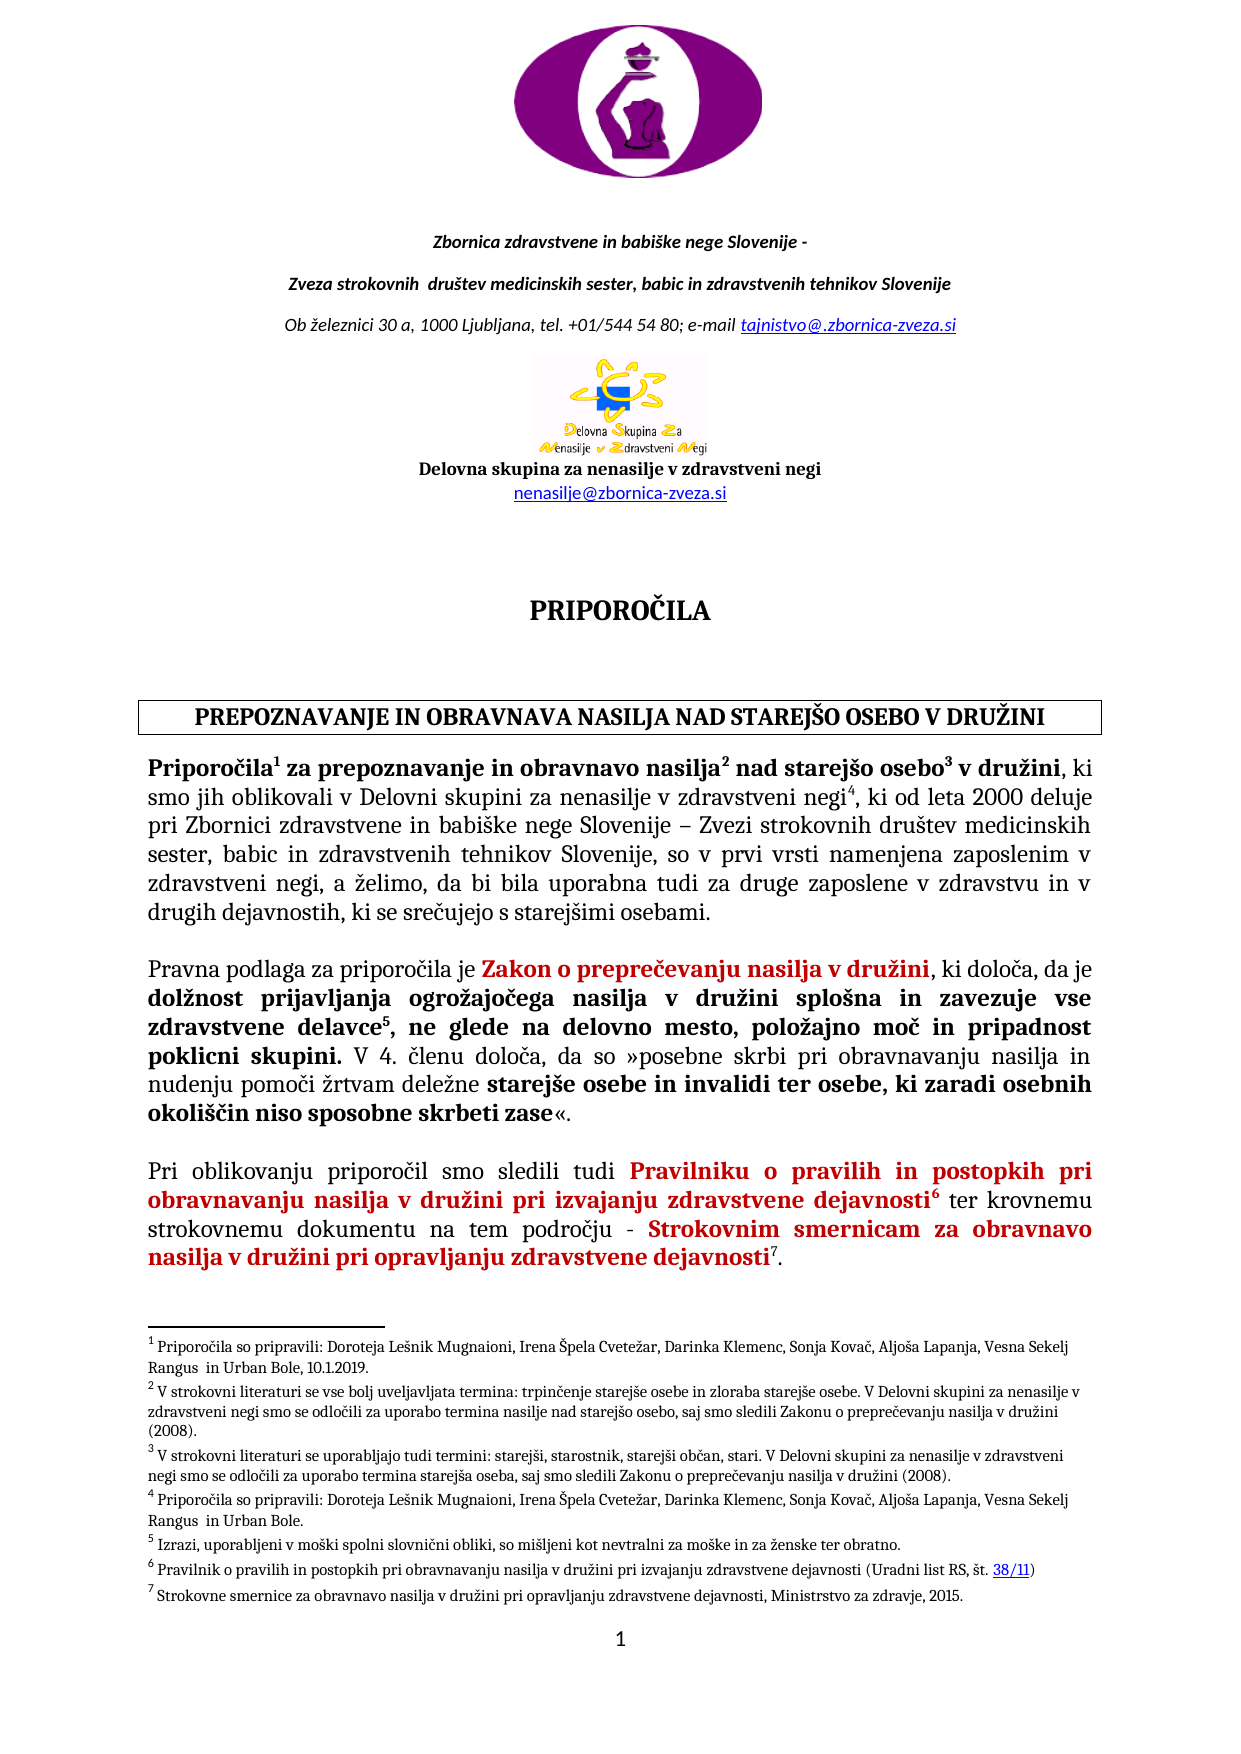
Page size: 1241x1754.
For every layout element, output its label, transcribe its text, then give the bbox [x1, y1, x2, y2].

text PREPOZNAVANJE IN OBRAVNAVA NASILJA NAD STAREJŠO OSEBO V DRUŽINI [139, 701, 1101, 734]
text Pravna podlaga za priporočila je Zakon o preprečevanju nasilja v družini, ki določa, da je dolžnost prijavljanja ogrožajočega nasilja v družini splošna in zavezuje vse zdravstvene delavce, ne glede na delovno mesto, položajno moč in pripadnost poklicni skupini. V 4. členu določa, da so »posebne skrbi pri obravnavanju nasilja in nudenju pomoči žrtvam deležne starejše osebe in invalidi ter osebe, ki zaradi osebnih okoliščin niso sposobne skrbeti zase«. [148, 955, 1093, 1128]
text Zbornica zdravstvene in babiške nege Slovenije - [148, 230, 1093, 253]
text Delovna skupina za nenasilje v zdravstveni negi [148, 458, 1093, 480]
text Pri oblikovanju priporočil smo sledili tudi Pravilniku o pravilih in postopkih pri obravnavanju nasilja v družini pri izvajanju zdravstvene dejavnosti ter krovnemu strokovnemu dokumentu na tem področju - Strokovnim smernicam za obravnavo nasilja v družini pri opravljanju zdravstvene dejavnosti. [148, 1157, 1093, 1272]
text Ob železnici 30 a, 1000 Ljubljana, tel. +01/544 54 80; e-mail tajnistvo@.zbornica-zveza.si [148, 313, 1093, 336]
text nenasilje@zbornica-zveza.si [148, 481, 1093, 504]
text Priporočila za prepoznavanje in obravnavo nasilja nad starejšo osebo v družini, ki smo jih oblikovali v Delovni skupini za nenasilje v zdravstveni negi, ki od leta 2000 deluje pri Zbornici zdravstvene in babiške nege Slovenije – Zvezi strokovnih društev medicinskih sester, babic in zdravstvenih tehnikov Slovenije, so v prvi vrsti namenjena zaposlenim v zdravstveni negi, a želimo, da bi bila uporabna tudi za druge zaposlene v zdravstvu in v drugih dejavnostih, ki se srečujejo s starejšimi osebami. [148, 754, 1093, 926]
text PRIPOROČILA [148, 594, 1093, 628]
text Zveza strokovnih društev medicinskih sester, babic in zdravstvenih tehnikov Slovenije [148, 272, 1093, 294]
